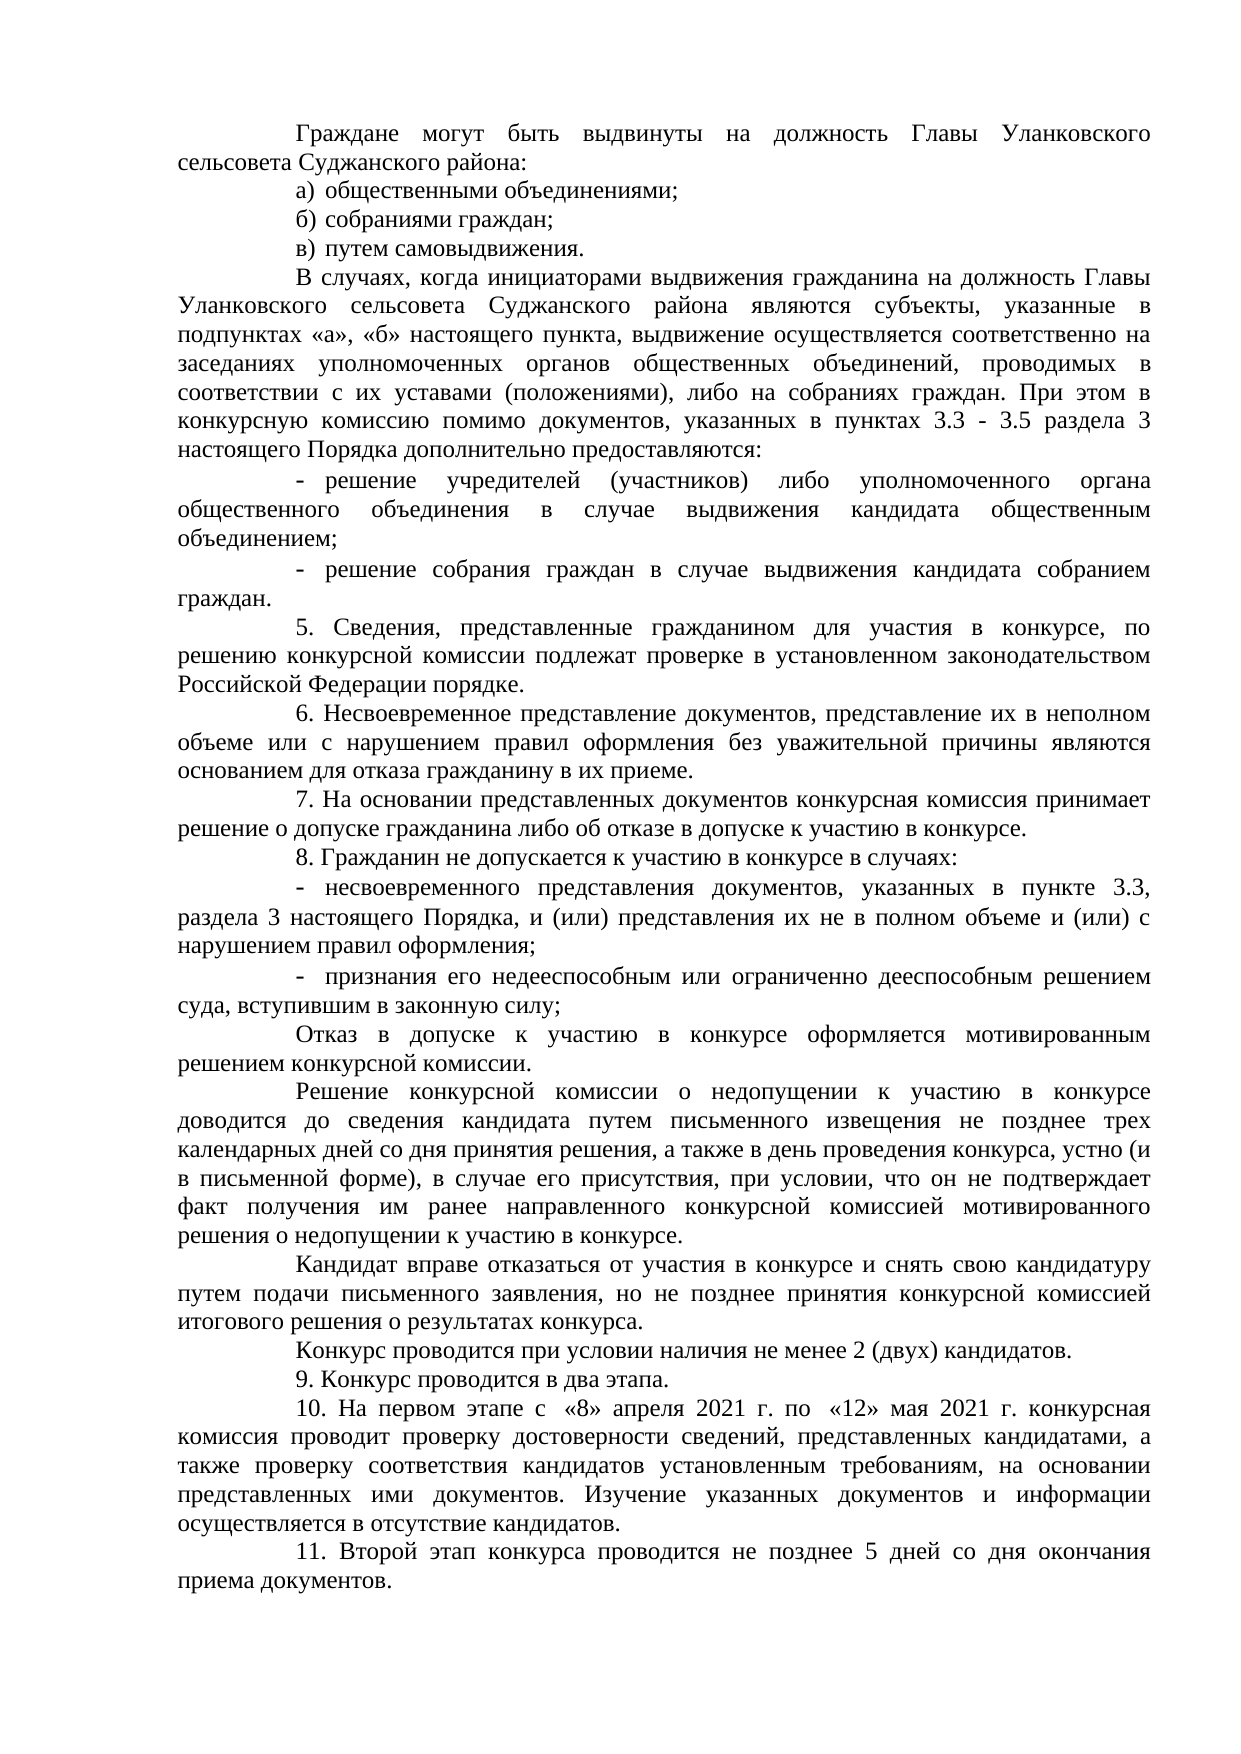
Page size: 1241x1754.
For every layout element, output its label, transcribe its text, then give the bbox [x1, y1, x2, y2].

text в) путем самовыдвижения. [177, 233, 1152, 262]
list несвоевременного представления документов, указанных в пункте 3.3, раздела 3 настоящего Порядка, и (или) представления их не в полном объеме и (или) с нарушением правил оформления; [177, 870, 1152, 959]
text 6. Несвоевременное представление документов, представление их в неполном объеме или с нарушением правил оформления без уважительной причины являются основанием для отказа гражданину в их приеме. [177, 698, 1152, 784]
text 10. На первом этапе с «8» апреля 2021 г. по «12» мая 2021 г. конкурсная комиссия проводит проверку достоверности сведений, представленных кандидатами, а также проверку соответствия кандидатов установленным требованиям, на основании представленных ими документов. Изучение указанных документов и информации осуществляется в отсутствие кандидатов. [177, 1393, 1152, 1536]
text Кандидат вправе отказаться от участия в конкурсе и снять свою кандидатуру путем подачи письменного заявления, но не позднее принятия конкурсной комиссией итогового решения о результатах конкурса. [177, 1249, 1152, 1335]
text 7. На основании представленных документов конкурсная комиссия принимает решение о допуске гражданина либо об отказе в допуске к участию в конкурсе. [177, 784, 1152, 842]
list решение собрания граждан в случае выдвижения кандидата собранием граждан. [177, 552, 1152, 612]
text 5. Сведения, представленные гражданином для участия в конкурсе, по решению конкурсной комиссии подлежат проверке в установленном законодательством Российской Федерации порядке. [177, 612, 1152, 698]
text Решение конкурсной комиссии о недопущении к участию в конкурсе доводится до сведения кандидата путем письменного извещения не позднее трех календарных дней со дня принятия решения, а также в день проведения конкурса, устно (и в письменной форме), в случае его присутствия, при условии, что он не подтверждает факт получения им ранее направленного конкурсной комиссией мотивированного решения о недопущении к участию в конкурсе. [177, 1076, 1152, 1249]
text В случаях, когда инициаторами выдвижения гражданина на должность Главы Уланковского сельсовета Суджанского района являются субъекты, указанные в подпунктах «а», «б» настоящего пункта, выдвижение осуществляется соответственно на заседаниях уполномоченных органов общественных объединений, проводимых в соответствии с их уставами (положениями), либо на собраниях граждан. При этом в конкурсную комиссию помимо документов, указанных в пунктах 3.3 - 3.5 раздела 3 настоящего Порядка дополнительно предоставляются: [177, 262, 1152, 463]
text Граждане могут быть выдвинуты на должность Главы Уланковского сельсовета Суджанского района: [177, 118, 1152, 176]
text Отказ в допуске к участию в конкурсе оформляется мотивированным решением конкурсной комиссии. [177, 1019, 1152, 1076]
list признания его недееспособным или ограниченно дееспособным решением суда, вступившим в законную силу; [177, 959, 1152, 1019]
text Конкурс проводится при условии наличия не менее 2 (двух) кандидатов. [177, 1335, 1152, 1364]
text б) собраниями граждан; [177, 204, 1152, 233]
text 11. Второй этап конкурса проводится не позднее 5 дней со дня окончания приема документов. [177, 1536, 1152, 1594]
text 9. Конкурс проводится в два этапа. [177, 1364, 1152, 1393]
text а) общественными объединениями; [177, 176, 1152, 204]
list решение учредителей (участников) либо уполномоченного органа общественного объединения в случае выдвижения кандидата общественным объединением; [177, 463, 1152, 552]
text 8. Гражданин не допускается к участию в конкурсе в случаях: [177, 842, 1152, 870]
